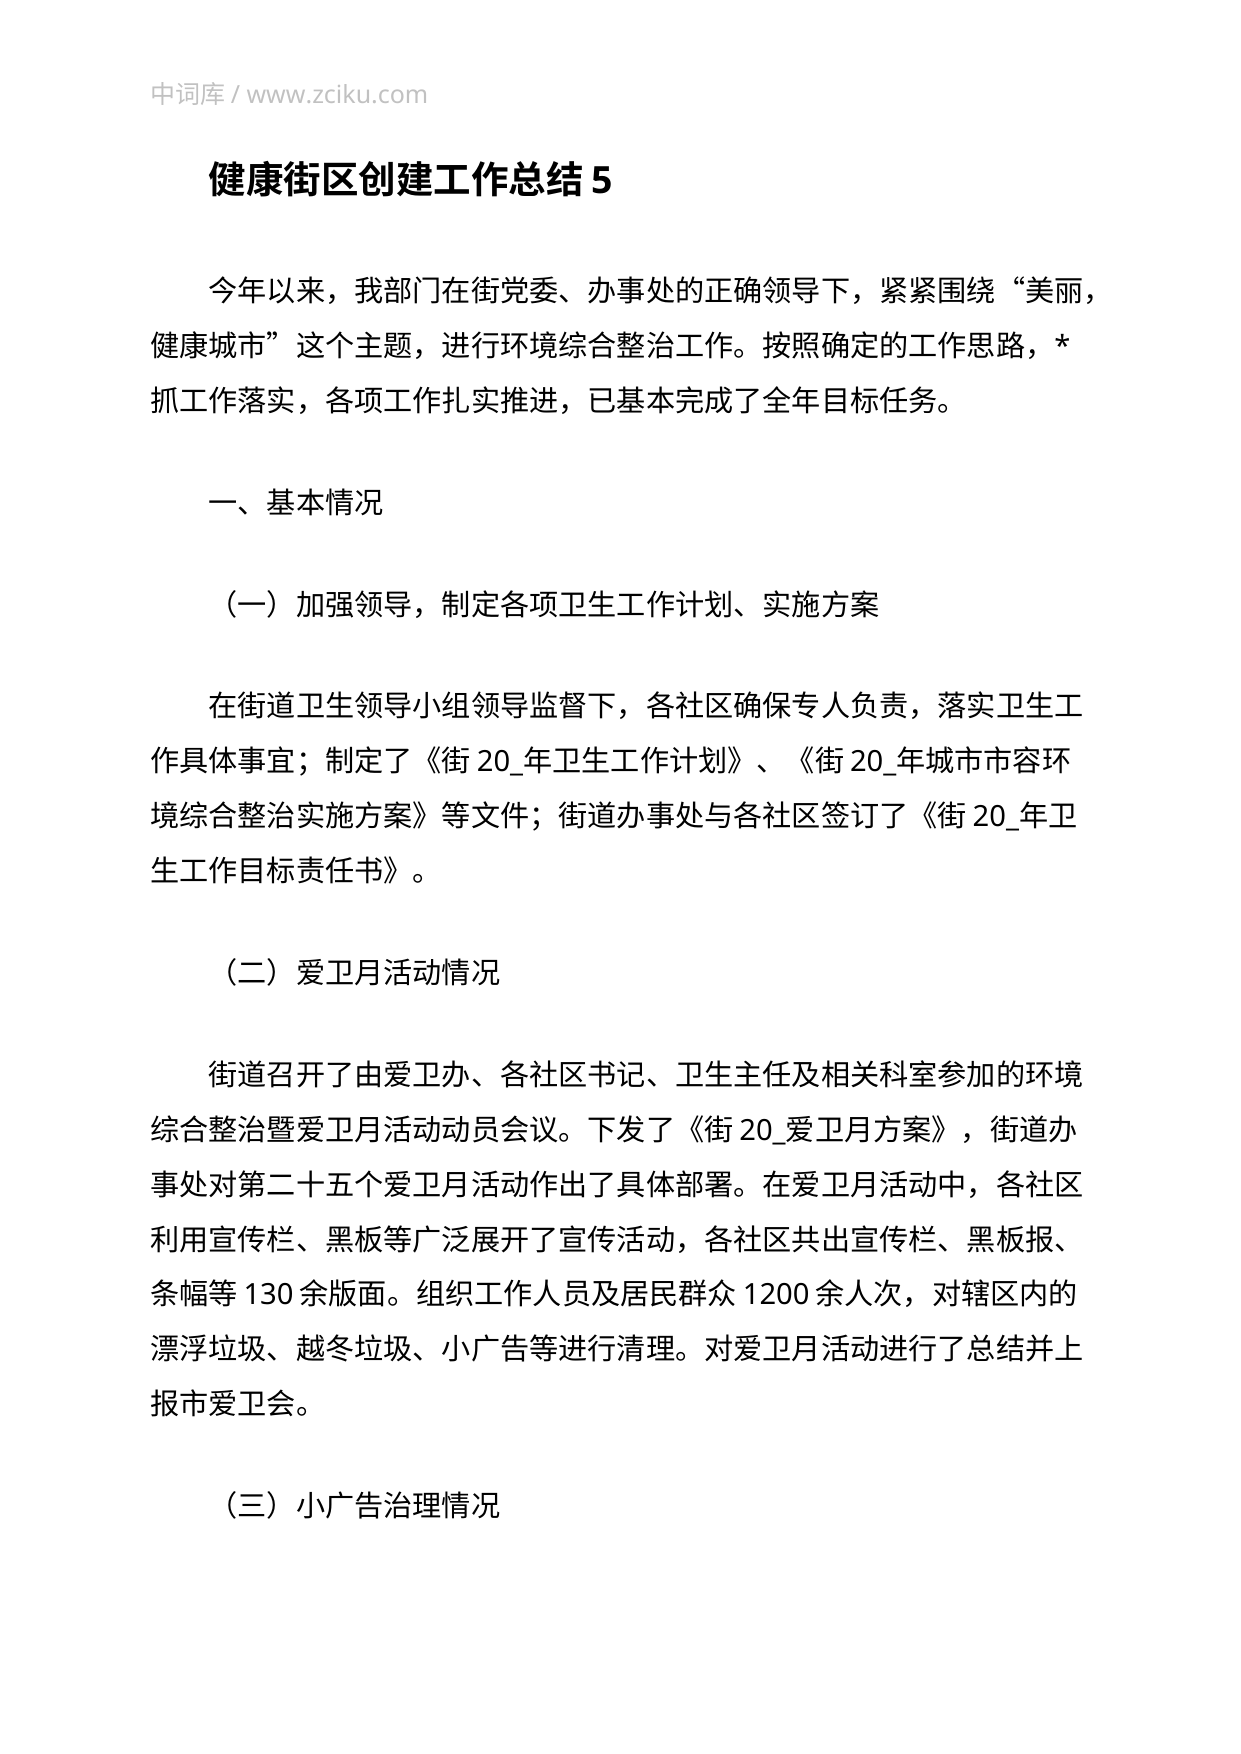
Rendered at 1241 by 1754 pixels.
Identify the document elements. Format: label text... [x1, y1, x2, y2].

text 健康街区创建工作总结5 [150, 150, 1090, 204]
text 一、基本情况 [150, 479, 1090, 522]
text （一）加强领导，制定各项卫生工作计划、实施方案 [150, 581, 1090, 623]
text 在街道卫生领导小组领导监督下，各社区确保专人负责，落实卫生工作具体事宜；制定了《街20_年卫生工作计划》、《街20_年城市市容环境综合整治实施方案》等文件；街道办事处与各社区签订了《街20_年卫生工作目标责任书》。 [150, 683, 1090, 890]
text （三）小广告治理情况 [150, 1483, 1090, 1525]
text 今年以来，我部门在街党委、办事处的正确领导下，紧紧围绕“美丽，健康城市”这个主题，进行环境综合整治工作。按照确定的工作思路，*抓工作落实，各项工作扎实推进，已基本完成了全年目标任务。 [150, 268, 1090, 420]
text 街道召开了由爱卫办、各社区书记、卫生主任及相关科室参加的环境综合整治暨爱卫月活动动员会议。下发了《街20_爱卫月方案》，街道办事处对第二十五个爱卫月活动作出了具体部署。在爱卫月活动中，各社区利用宣传栏、黑板等广泛展开了宣传活动，各社区共出宣传栏、黑板报、条幅等130余版面。组织工作人员及居民群众1200余人次，对辖区内的漂浮垃圾、越冬垃圾、小广告等进行清理。对爱卫月活动进行了总结并上报市爱卫会。 [150, 1051, 1090, 1423]
text （二）爱卫月活动情况 [150, 949, 1090, 992]
